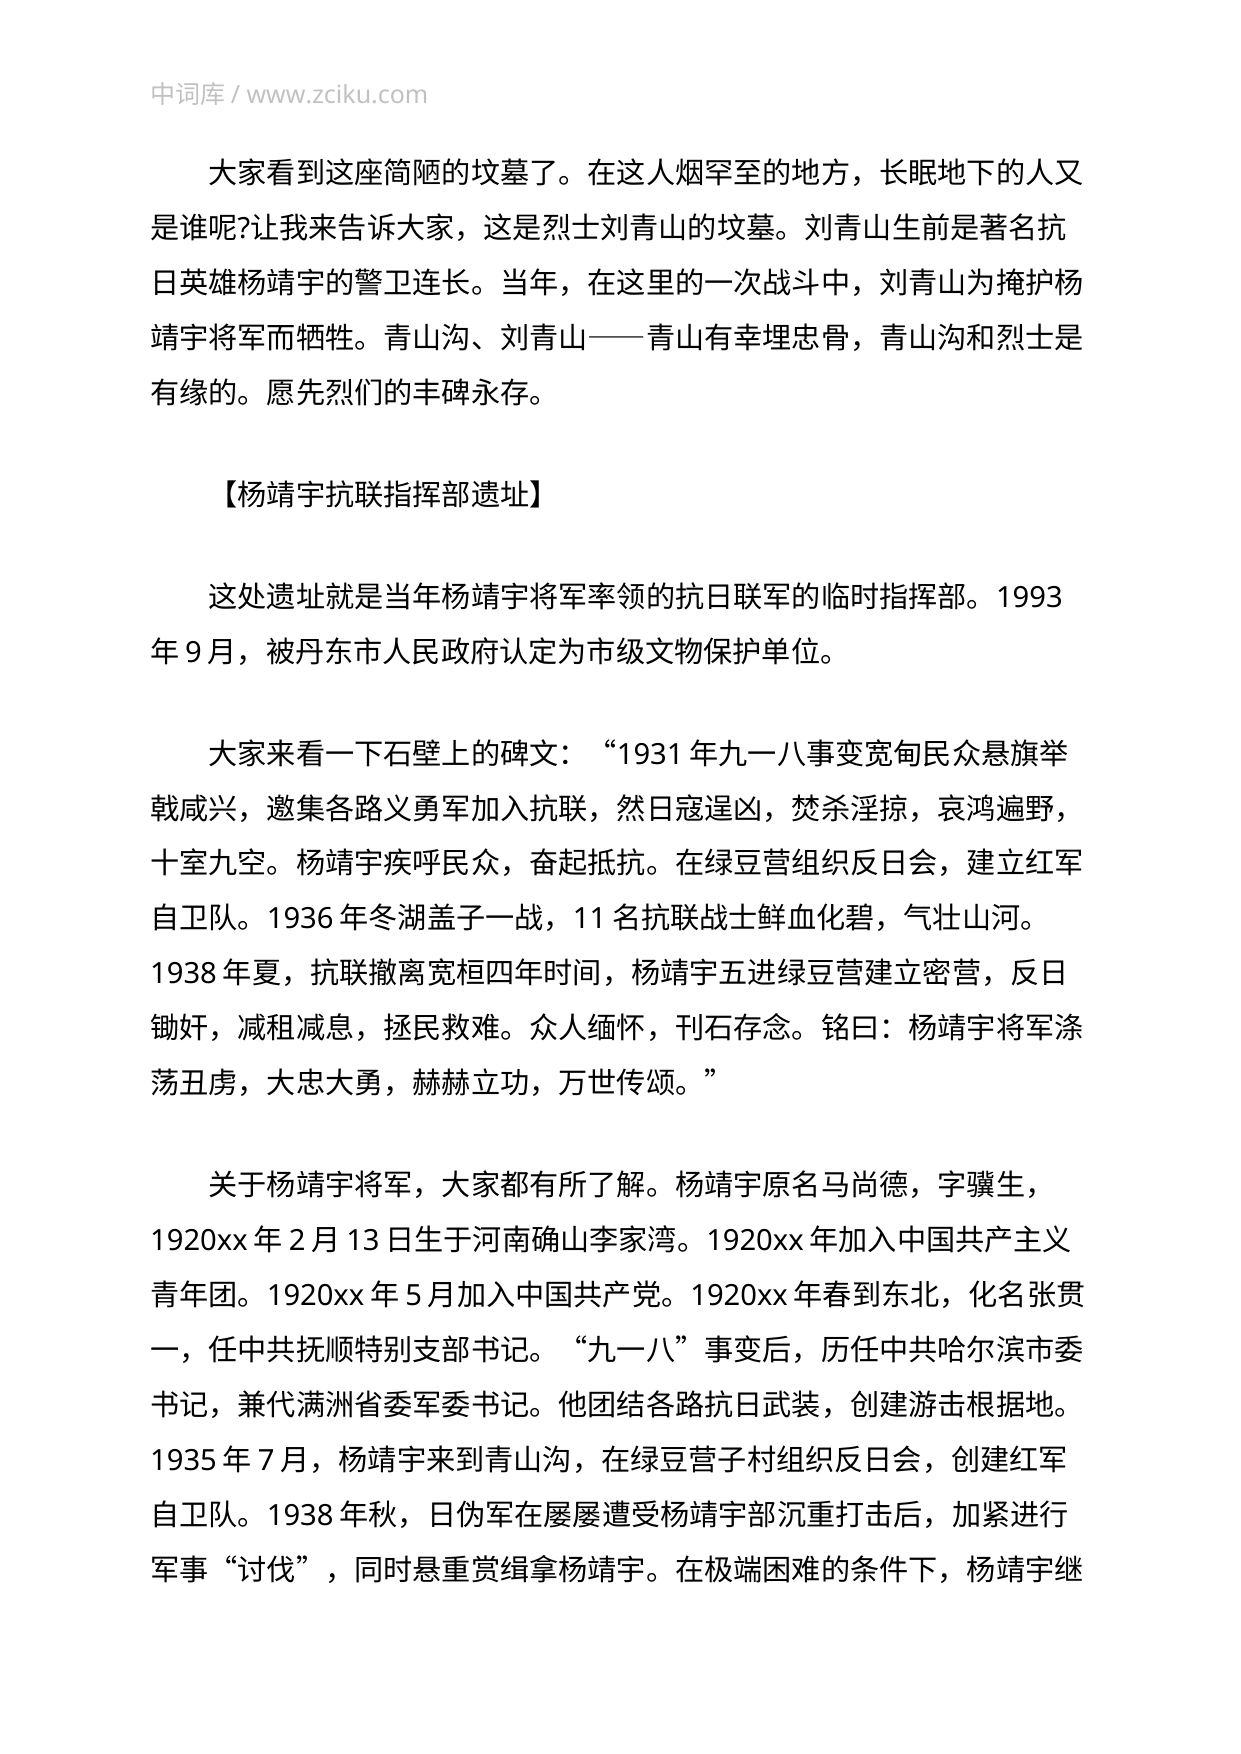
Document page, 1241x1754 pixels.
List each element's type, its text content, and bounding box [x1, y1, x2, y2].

text 大家看到这座简陋的坟墓了。在这人烟罕至的地方，长眠地下的人又是谁呢?让我来告诉大家，这是烈士刘青山的坟墓。刘青山生前是著名抗日英雄杨靖宇的警卫连长。当年，在这里的一次战斗中，刘青山为掩护杨靖宇将军而牺牲。青山沟、刘青山——青山有幸埋忠骨，青山沟和烈士是有缘的。愿先烈们的丰碑永存。 [150, 150, 1090, 412]
text 这处遗址就是当年杨靖宇将军率领的抗日联军的临时指挥部。1993年9月，被丹东市人民政府认定为市级文物保护单位。 [150, 573, 1090, 671]
text 【杨靖宇抗联指挥部遗址】 [150, 471, 1090, 514]
text 大家来看一下石壁上的碑文：“1931年九一八事变宽甸民众悬旗举戟咸兴，邀集各路义勇军加入抗联，然日寇逞凶，焚杀淫掠，哀鸿遍野，十室九空。杨靖宇疾呼民众，奋起抵抗。在绿豆营组织反日会，建立红军自卫队。1936年冬湖盖子一战，11名抗联战士鲜血化碧，气壮山河。1938年夏，抗联撤离宽桓四年时间，杨靖宇五进绿豆营建立密营，反日锄奸，减租减息，拯民救难。众人缅怀，刊石存念。铭曰：杨靖宇将军涤荡丑虏，大忠大勇，赫赫立功，万世传颂。” [150, 730, 1090, 1102]
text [150, 1162, 1090, 1589]
